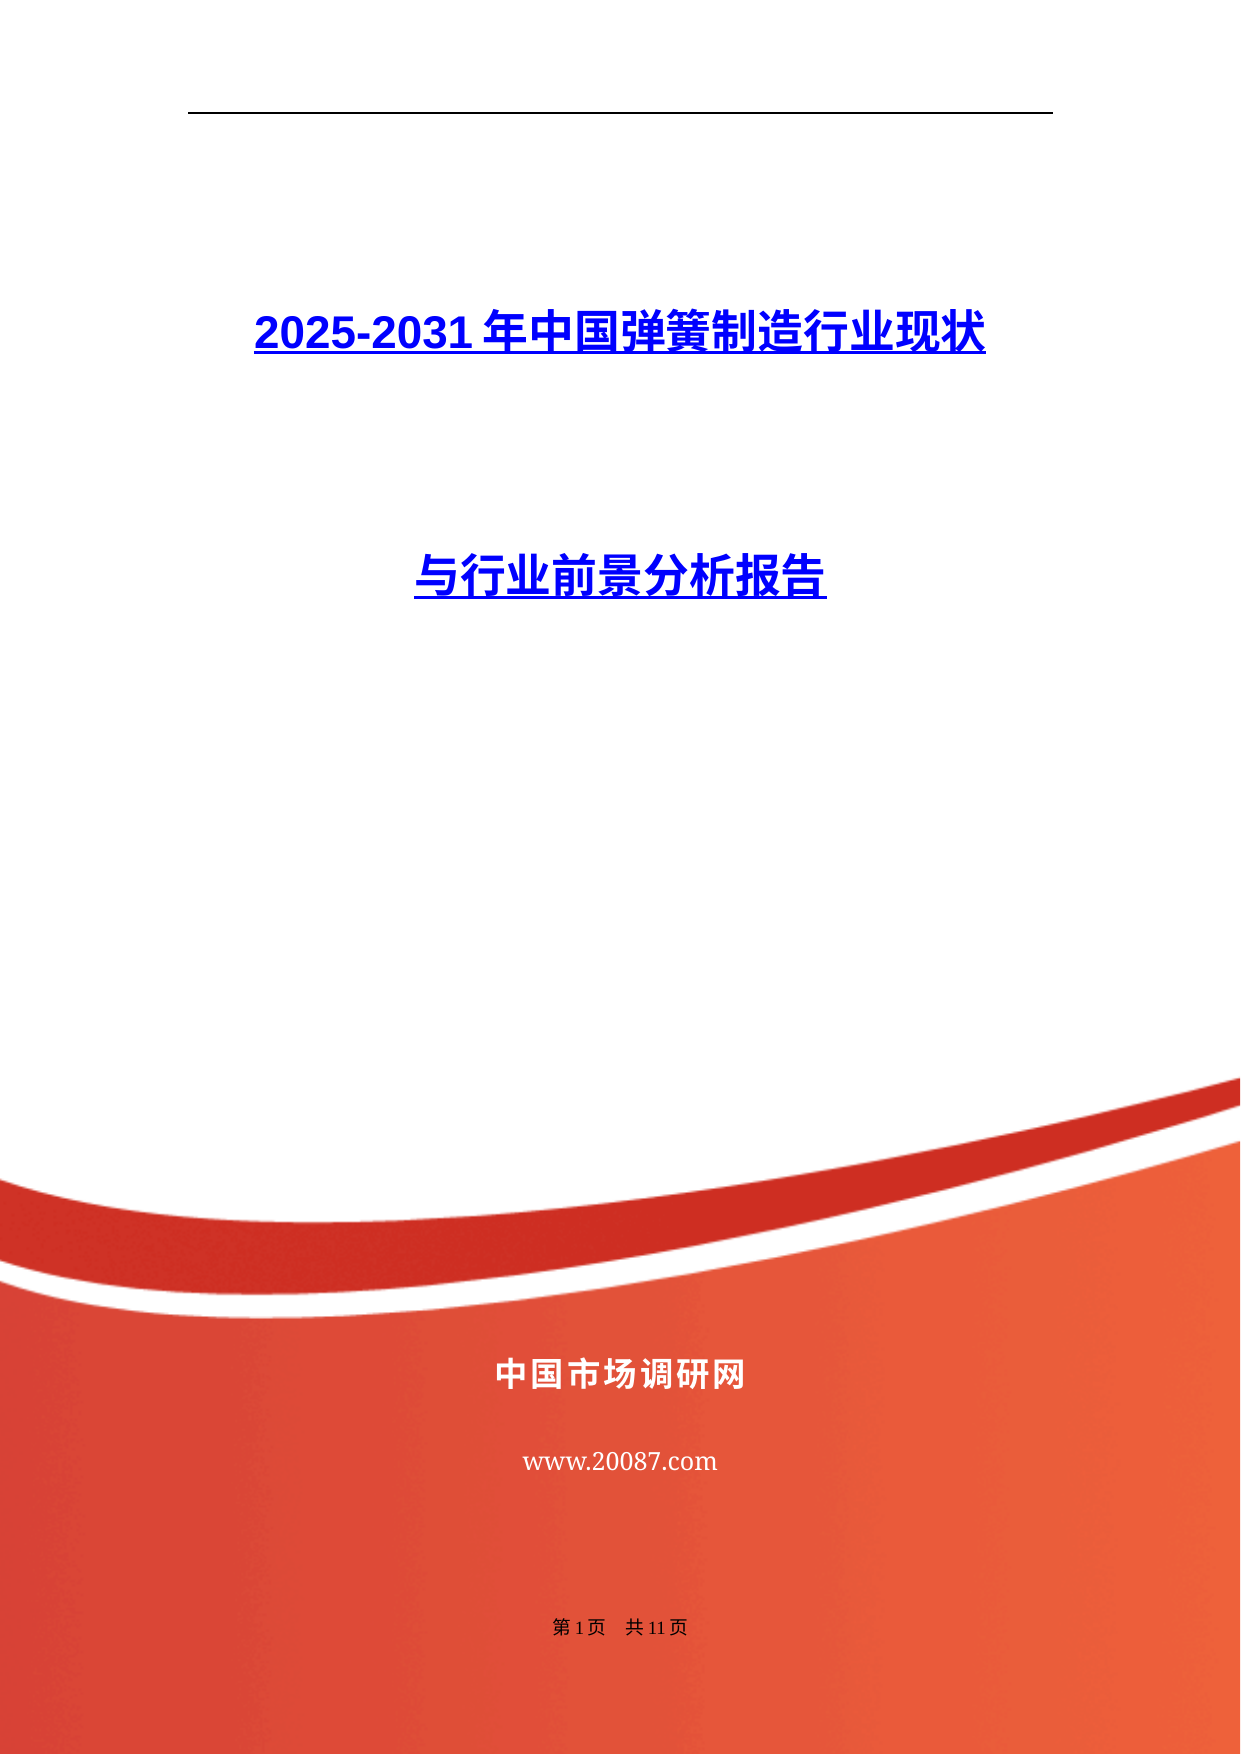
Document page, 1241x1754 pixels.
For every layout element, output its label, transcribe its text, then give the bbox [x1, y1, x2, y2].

picture [0, 1006, 1241, 1754]
table_header 2025-2031年中国弹簧制造行业现状与行业前景分析报告 [188, 207, 1053, 773]
subtitle 中国市场调研网 [187, 1339, 1053, 1404]
text www.20087.com [187, 1428, 1053, 1493]
